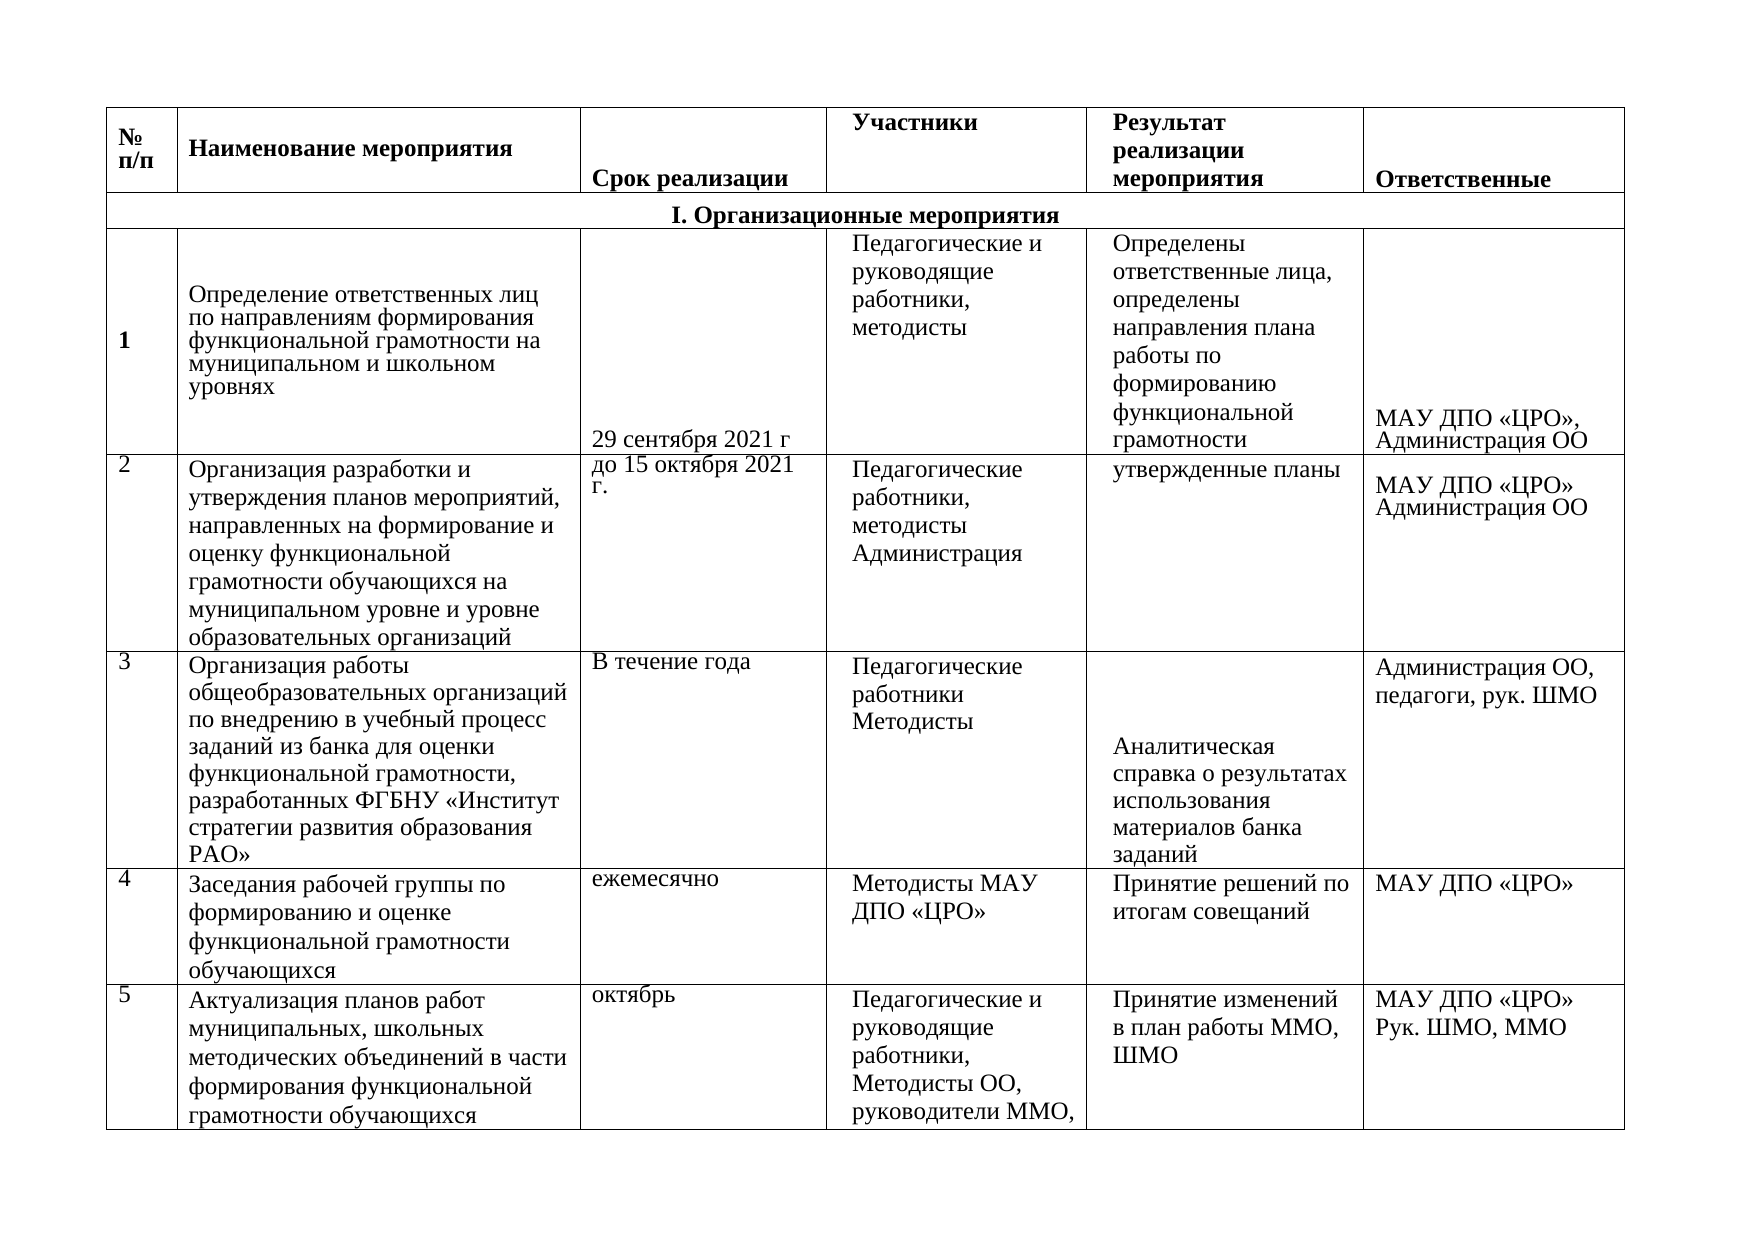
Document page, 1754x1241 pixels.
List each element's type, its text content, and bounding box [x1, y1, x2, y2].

table_cell утвержденные планы [1087, 455, 1363, 651]
table_cell 4 [107, 869, 177, 984]
table_cell I. Организационные мероприятия [107, 193, 1624, 228]
table_cell Заседания рабочей группы по формированию и оценке функциональной грамотности обучающихся [178, 869, 580, 984]
table_cell Организация разработки и утверждения планов мероприятий, направленных на формирование и оценку функциональной грамотности обучающихся на муниципальном уровне и уровне образовательных организаций [178, 455, 580, 651]
table_cell Администрация ОО, педагоги, рук. ШМО [1364, 652, 1624, 868]
table_cell Определены ответственные лица, определены направления плана работы по формированию функциональной грамотности [1087, 229, 1363, 453]
table_cell 1 [107, 229, 177, 453]
table_cell октябрь [581, 985, 826, 1128]
table_cell 5 [107, 985, 177, 1128]
table_header № п/п [107, 108, 177, 192]
table_cell 2 [107, 455, 177, 651]
table_cell Педагогические и руководящие работники, методисты [827, 229, 1086, 453]
table_cell МАУ ДПО «ЦРО» Администрация ОО [1364, 455, 1624, 651]
table_cell 29 сентября 2021 г [581, 229, 826, 453]
table_header Участники [827, 108, 1086, 192]
table_cell Определение ответственных лиц по направлениям формирования функциональной грамотности на муниципальном и школьном уровнях [178, 229, 580, 453]
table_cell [1364, 985, 1624, 1128]
table_cell В течение года [581, 652, 826, 868]
table_header Срок реализации [581, 108, 826, 192]
table_cell Педагогические работники, методисты Администрация [827, 455, 1086, 651]
table_cell Методисты МАУ ДПО «ЦРО» [827, 869, 1086, 984]
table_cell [827, 985, 1086, 1128]
table_cell Педагогические работники Методисты [827, 652, 1086, 868]
table_cell МАУ ДПО «ЦРО» [1364, 869, 1624, 984]
table_cell Организация работы общеобразовательных организаций по внедрению в учебный процесс заданий из банка для оценки функциональной грамотности, разработанных ФГБНУ «Институт стратегии развития образования РАО» [178, 652, 580, 868]
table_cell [178, 985, 580, 1128]
table_cell Принятие решений по итогам совещаний [1087, 869, 1363, 984]
table_cell ежемесячно [581, 869, 826, 984]
table_cell 3 [107, 652, 177, 868]
table_cell Аналитическая справка о результатах использования материалов банка заданий [1087, 652, 1363, 868]
table_cell до 15 октября 2021 г. [581, 455, 826, 651]
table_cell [1087, 985, 1363, 1128]
table_header Ответственные [1364, 108, 1624, 192]
table_cell МАУ ДПО «ЦРО», Администрация ОО [1364, 229, 1624, 453]
table_header Результат реализации мероприятия [1087, 108, 1363, 192]
table_header Наименование мероприятия [178, 108, 580, 192]
